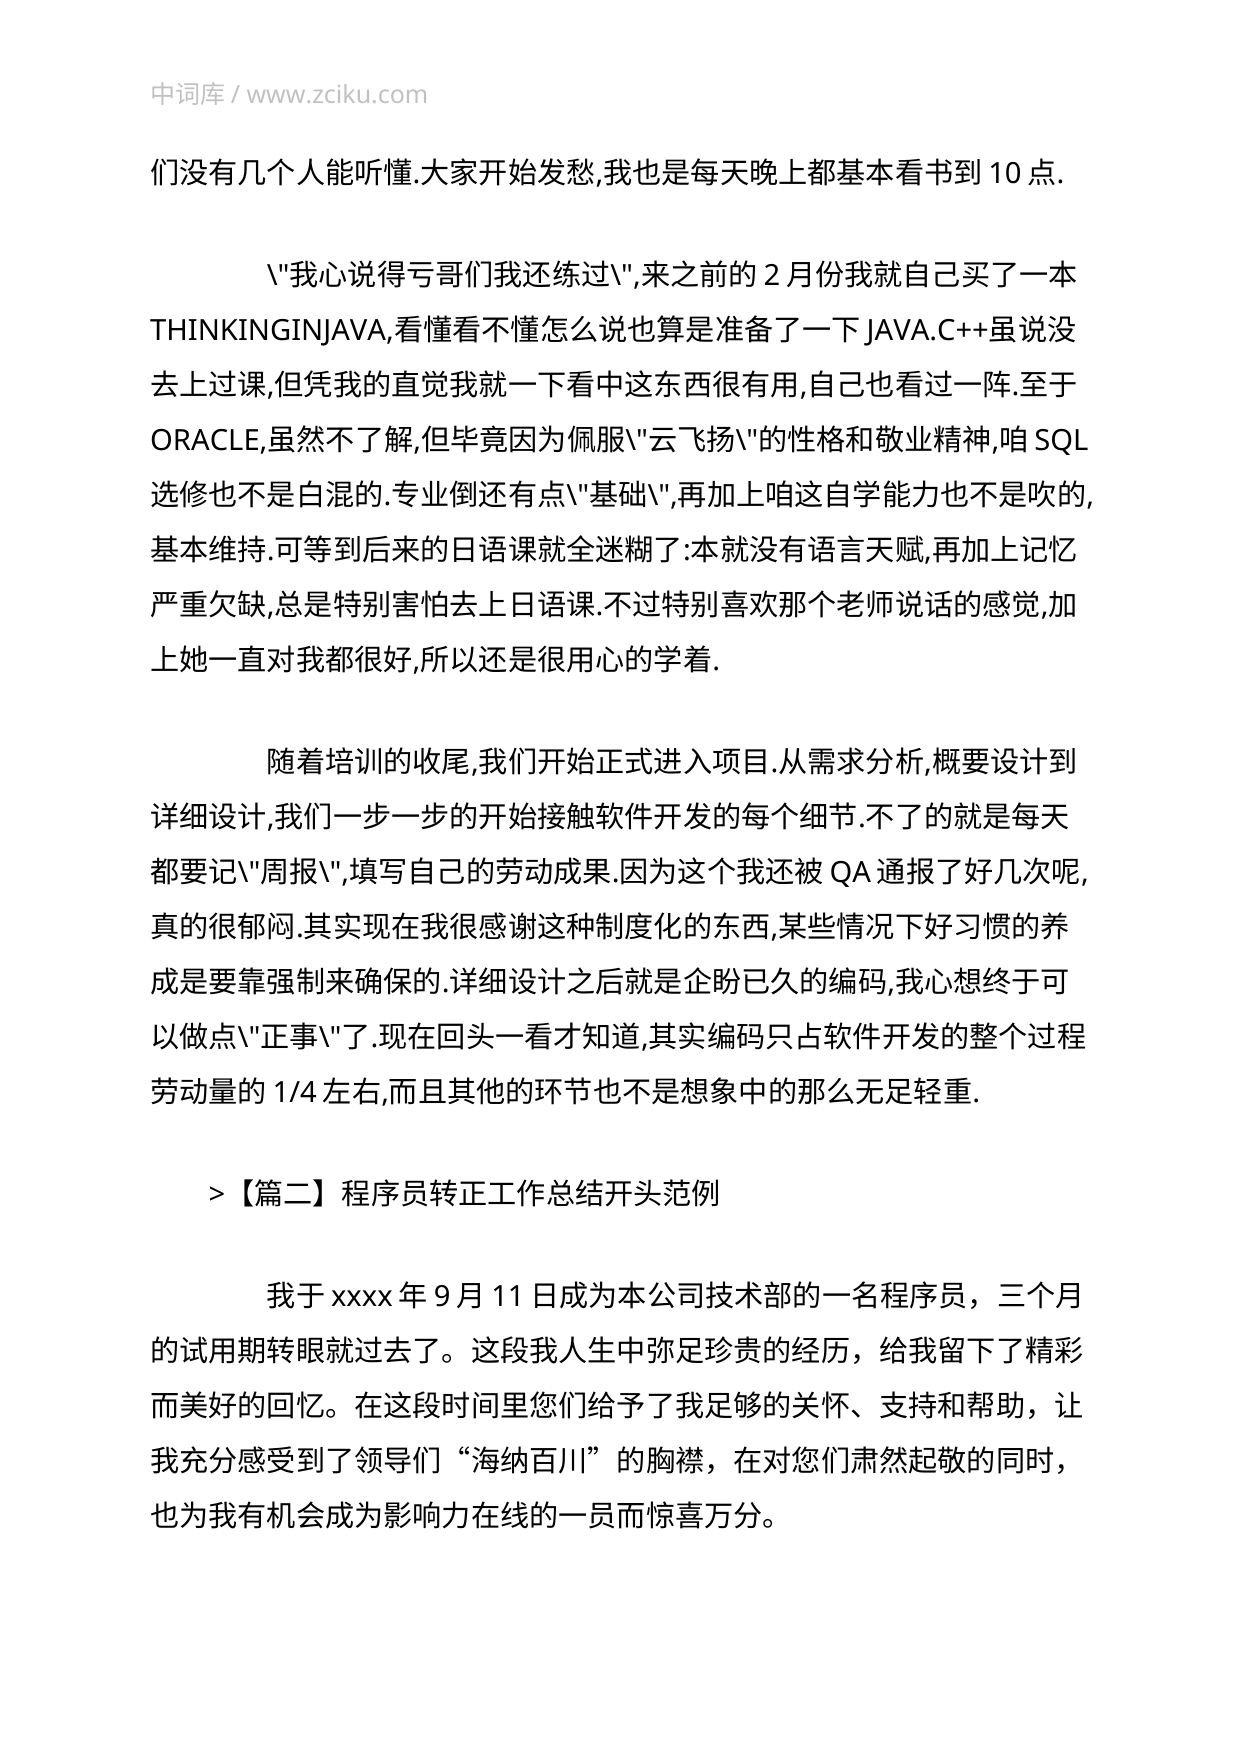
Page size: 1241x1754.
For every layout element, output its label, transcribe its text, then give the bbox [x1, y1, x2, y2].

text >【篇二】程序员转正工作总结开头范例 [150, 1171, 1090, 1213]
text 随着培训的收尾,我们开始正式进入项目.从需求分析,概要设计到详细设计,我们一步一步的开始接触软件开发的每个细节.不了的就是每天都要记\"周报\",填写自己的劳动成果.因为这个我还被QA通报了好几次呢,真的很郁闷.其实现在我很感谢这种制度化的东西,某些情况下好习惯的养成是要靠强制来确保的.详细设计之后就是企盼已久的编码,我心想终于可以做点\"正事\"了.现在回头一看才知道,其实编码只占软件开发的整个过程劳动量的1/4左右,而且其他的环节也不是想象中的那么无足轻重. [150, 739, 1090, 1111]
text \"我心说得亏哥们我还练过\",来之前的2月份我就自己买了一本THINKINGINJAVA,看懂看不懂怎么说也算是准备了一下JAVA.C++虽说没去上过课,但凭我的直觉我就一下看中这东西很有用,自己也看过一阵.至于ORACLE,虽然不了解,但毕竟因为佩服\"云飞扬\"的性格和敬业精神,咱SQL选修也不是白混的.专业倒还有点\"基础\",再加上咱这自学能力也不是吹的,基本维持.可等到后来的日语课就全迷糊了:本就没有语言天赋,再加上记忆严重欠缺,总是特别害怕去上日语课.不过特别喜欢那个老师说话的感觉,加上她一直对我都很好,所以还是很用心的学着. [150, 252, 1090, 679]
text 我于xxxx年9月11日成为本公司技术部的一名程序员，三个月的试用期转眼就过去了。这段我人生中弥足珍贵的经历，给我留下了精彩而美好的回忆。在这段时间里您们给予了我足够的关怀、支持和帮助，让我充分感受到了领导们“海纳百川”的胸襟，在对您们肃然起敬的同时，也为我有机会成为影响力在线的一员而惊喜万分。 [150, 1273, 1090, 1535]
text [150, 150, 1090, 192]
